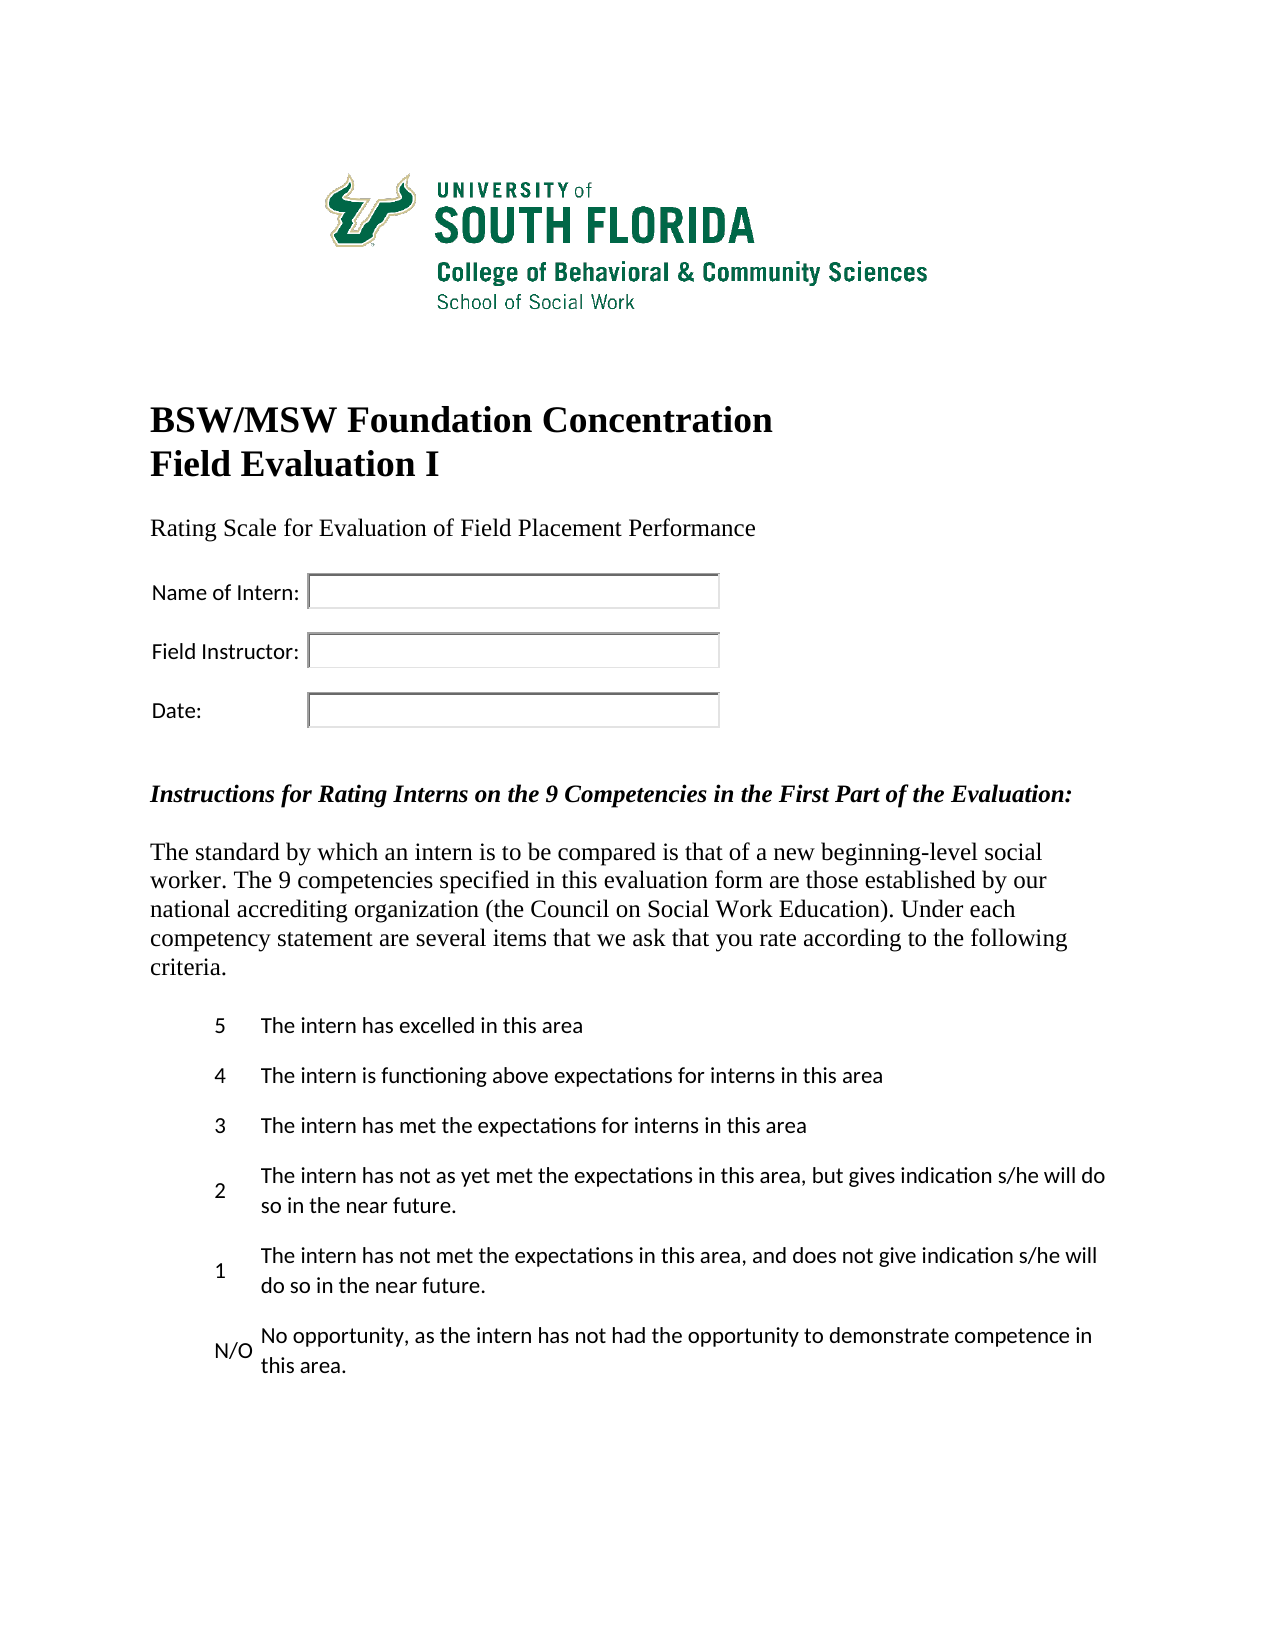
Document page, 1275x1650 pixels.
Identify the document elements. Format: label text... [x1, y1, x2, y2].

table_cell 1 [213, 1240, 259, 1319]
table_cell 4 [213, 1060, 259, 1109]
table_cell No opportunity, as the intern has not had the opportunity to demonstrate competence in this area. [259, 1320, 1125, 1400]
table_cell The intern has not as yet met the expectations in this area, but gives indication s/he will do so in the near future. [259, 1159, 1125, 1239]
table_cell 2 [213, 1159, 259, 1239]
table_cell Date: [150, 690, 306, 750]
subtitle BSW/MSW Foundation Concentration Field Evaluation I [150, 398, 1125, 484]
table_cell Field Instructor: [150, 631, 306, 690]
table_cell [306, 690, 728, 750]
table_cell The intern is functioning above expectations for interns in this area [259, 1060, 1125, 1109]
table_header 5 [213, 1010, 259, 1059]
table_cell The intern has not met the expectations in this area, and does not give indication s/he will do so in the near future. [259, 1240, 1125, 1319]
table_cell 3 [213, 1110, 259, 1159]
table_header Name of Intern: [150, 571, 306, 631]
picture [288, 150, 987, 369]
table_header The intern has excelled in this area [259, 1010, 1125, 1059]
text Rating Scale for Evaluation of Field Placement Performance [150, 513, 1125, 542]
table_cell The intern has met the expectations for interns in this area [259, 1110, 1125, 1159]
table_cell [306, 631, 728, 690]
table_header [306, 571, 728, 631]
table_cell N/O [213, 1320, 259, 1400]
text Instructions for Rating Interns on the 9 Competencies in the First Part of the Evaluation: [150, 779, 1125, 808]
text The standard by which an intern is to be compared is that of a new beginning-level social worker. The 9 competencies specified in this evaluation form are those established by our national accrediting organization (the Council on Social Work Education). Under each competency statement are several items that we ask that you rate according to the following criteria. [150, 837, 1125, 981]
